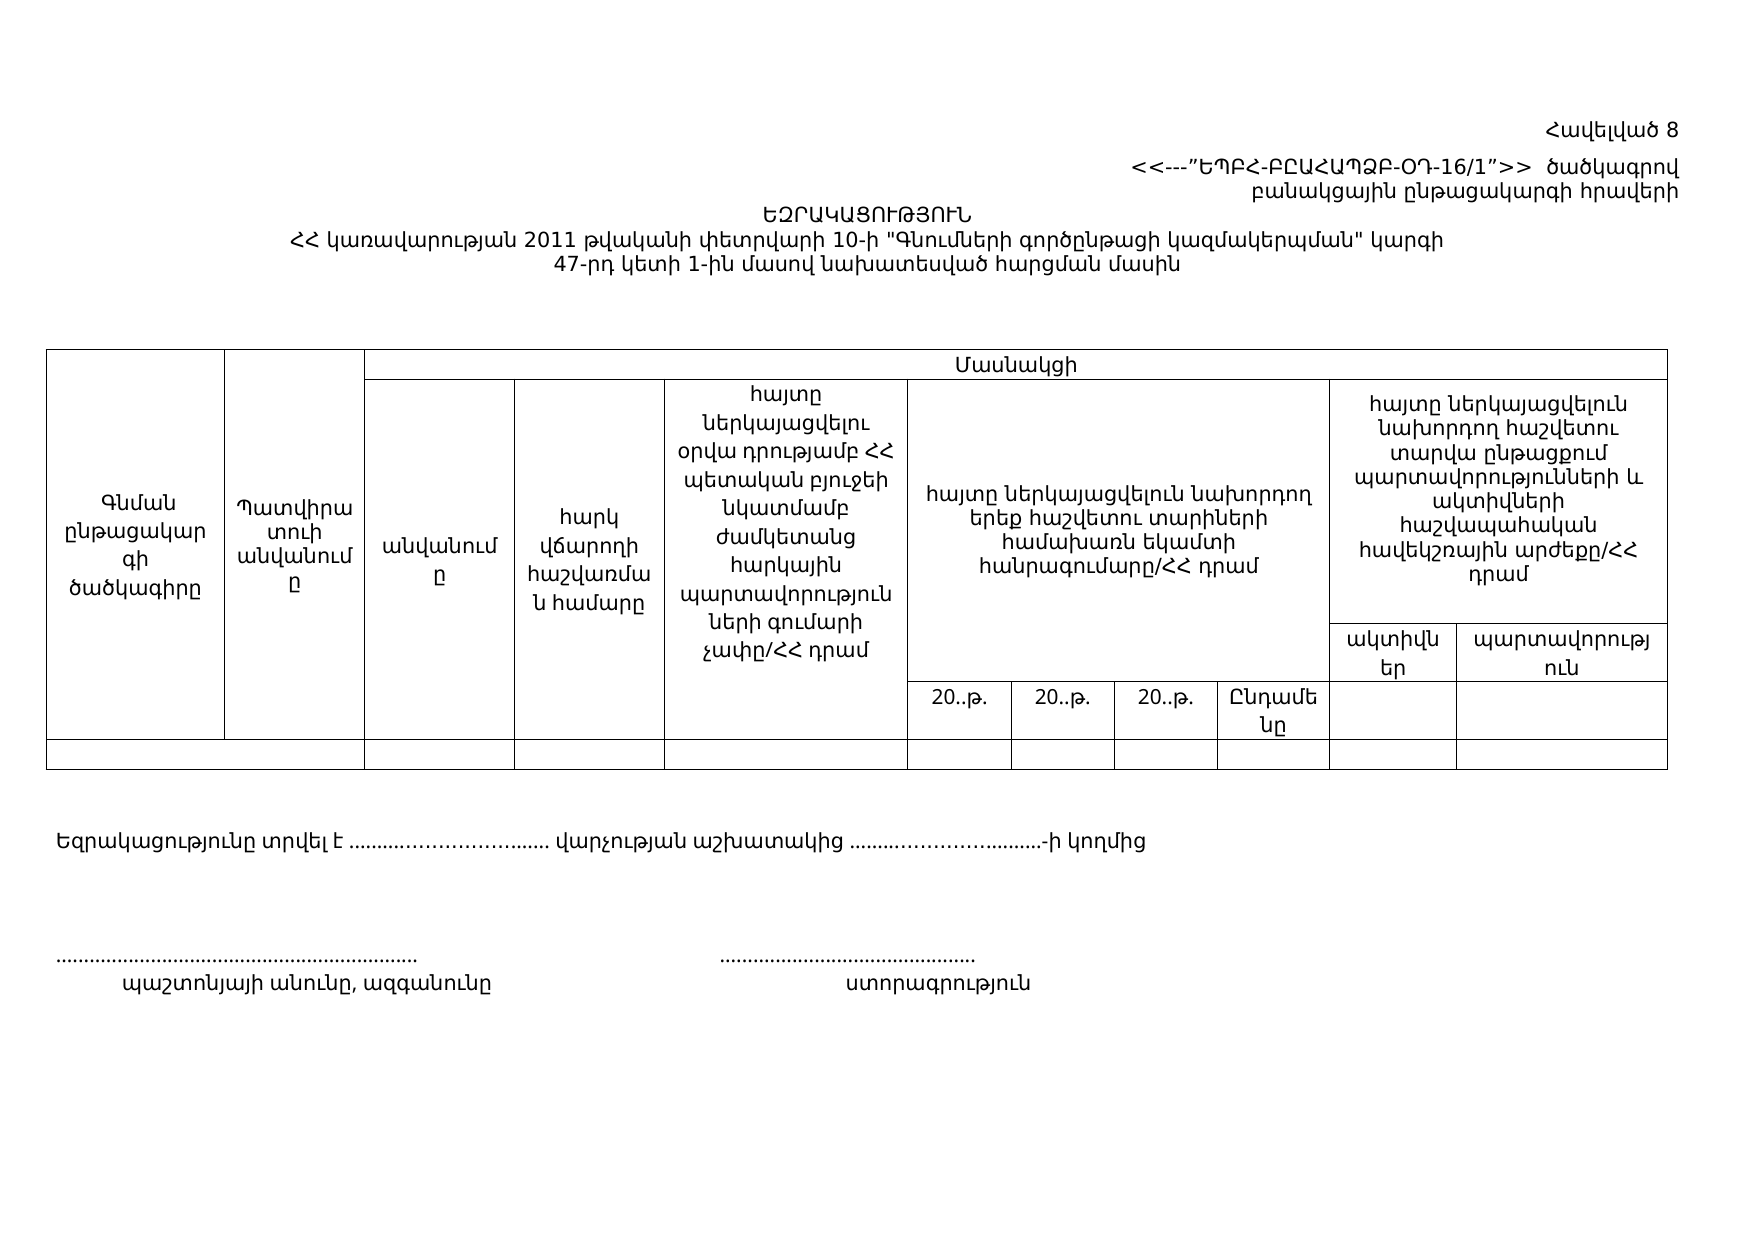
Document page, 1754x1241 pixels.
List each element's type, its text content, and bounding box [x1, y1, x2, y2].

table_cell հայտը ներկայացվելուն նախորդող հաշվետու տարվա ընթացքում պարտավորությունների և ակտիվների հաշվապահական հավեկշռային արժեքը/ՀՀ դրամ [1330, 380, 1667, 623]
table_header Գնման ընթացակարգի ծածկագիրը [47, 350, 224, 739]
table_cell պարտավորություն [1457, 624, 1667, 681]
table_cell [1457, 682, 1667, 739]
text Հավելված 8 [56, 118, 1679, 143]
text ՀՀ կառավարության 2011 թվականի փետրվարի 10-ի "Գնումների գործընթացի կազմակերպման" կարգի [56, 228, 1679, 252]
text ԵԶՐԱԿԱՑՈՒԹՅՈՒՆ [56, 203, 1679, 228]
table_cell [1012, 740, 1114, 768]
table_header Պատվիրատուի անվանումը [225, 350, 364, 739]
table_cell [47, 740, 364, 768]
table_cell [908, 740, 1011, 768]
table_cell հարկ վճարողի հաշվառման համարը [515, 380, 664, 739]
text պաշտոնյայի անունը, ազգանունը ստորագրություն [56, 968, 1679, 997]
table_cell 20..թ. [1115, 682, 1217, 739]
table_cell [365, 740, 514, 768]
table_cell [1330, 740, 1456, 768]
table_cell Ընդամենը [1218, 682, 1329, 739]
table_cell [1457, 740, 1667, 768]
text բանակցային ընթացակարգի հրավերի [56, 179, 1679, 203]
table_cell 20..թ. [1012, 682, 1114, 739]
table_cell [665, 740, 907, 768]
table_cell 20..թ. [908, 682, 1011, 739]
table_cell [515, 740, 664, 768]
text <<---”ԵՊԲՀ-ԲԸԱՀԱՊՁԲ-ՕԴ-16/1”>> ծածկագրով [56, 155, 1679, 179]
table_cell անվանումը [365, 380, 514, 739]
table_cell ակտիվներ [1330, 624, 1456, 681]
table_cell հայտը ներկայացվելու օրվա դրությամբ ՀՀ պետական բյուջեի նկատմամբ ժամկետանց հարկային պարտավորությունների գումարի չափը/ՀՀ դրամ [665, 380, 907, 739]
table_cell [1218, 740, 1329, 768]
text Եզրակացությունը տրվել է ................................. վարչության աշխատակից ................................-ի կողմից [56, 826, 1679, 855]
text 47-րդ կետի 1-ին մասով նախատեսված հարցման մասին [56, 252, 1679, 276]
table_cell [1330, 682, 1456, 739]
table_cell [1115, 740, 1217, 768]
table_cell հայտը ներկայացվելուն նախորդող երեք հաշվետու տարիների համախառն եկամտի հանրագումարը/ՀՀ դրամ [908, 380, 1329, 681]
table_header Մասնակցի [365, 350, 1667, 378]
text ................................................................. .............................................. [56, 940, 1679, 968]
